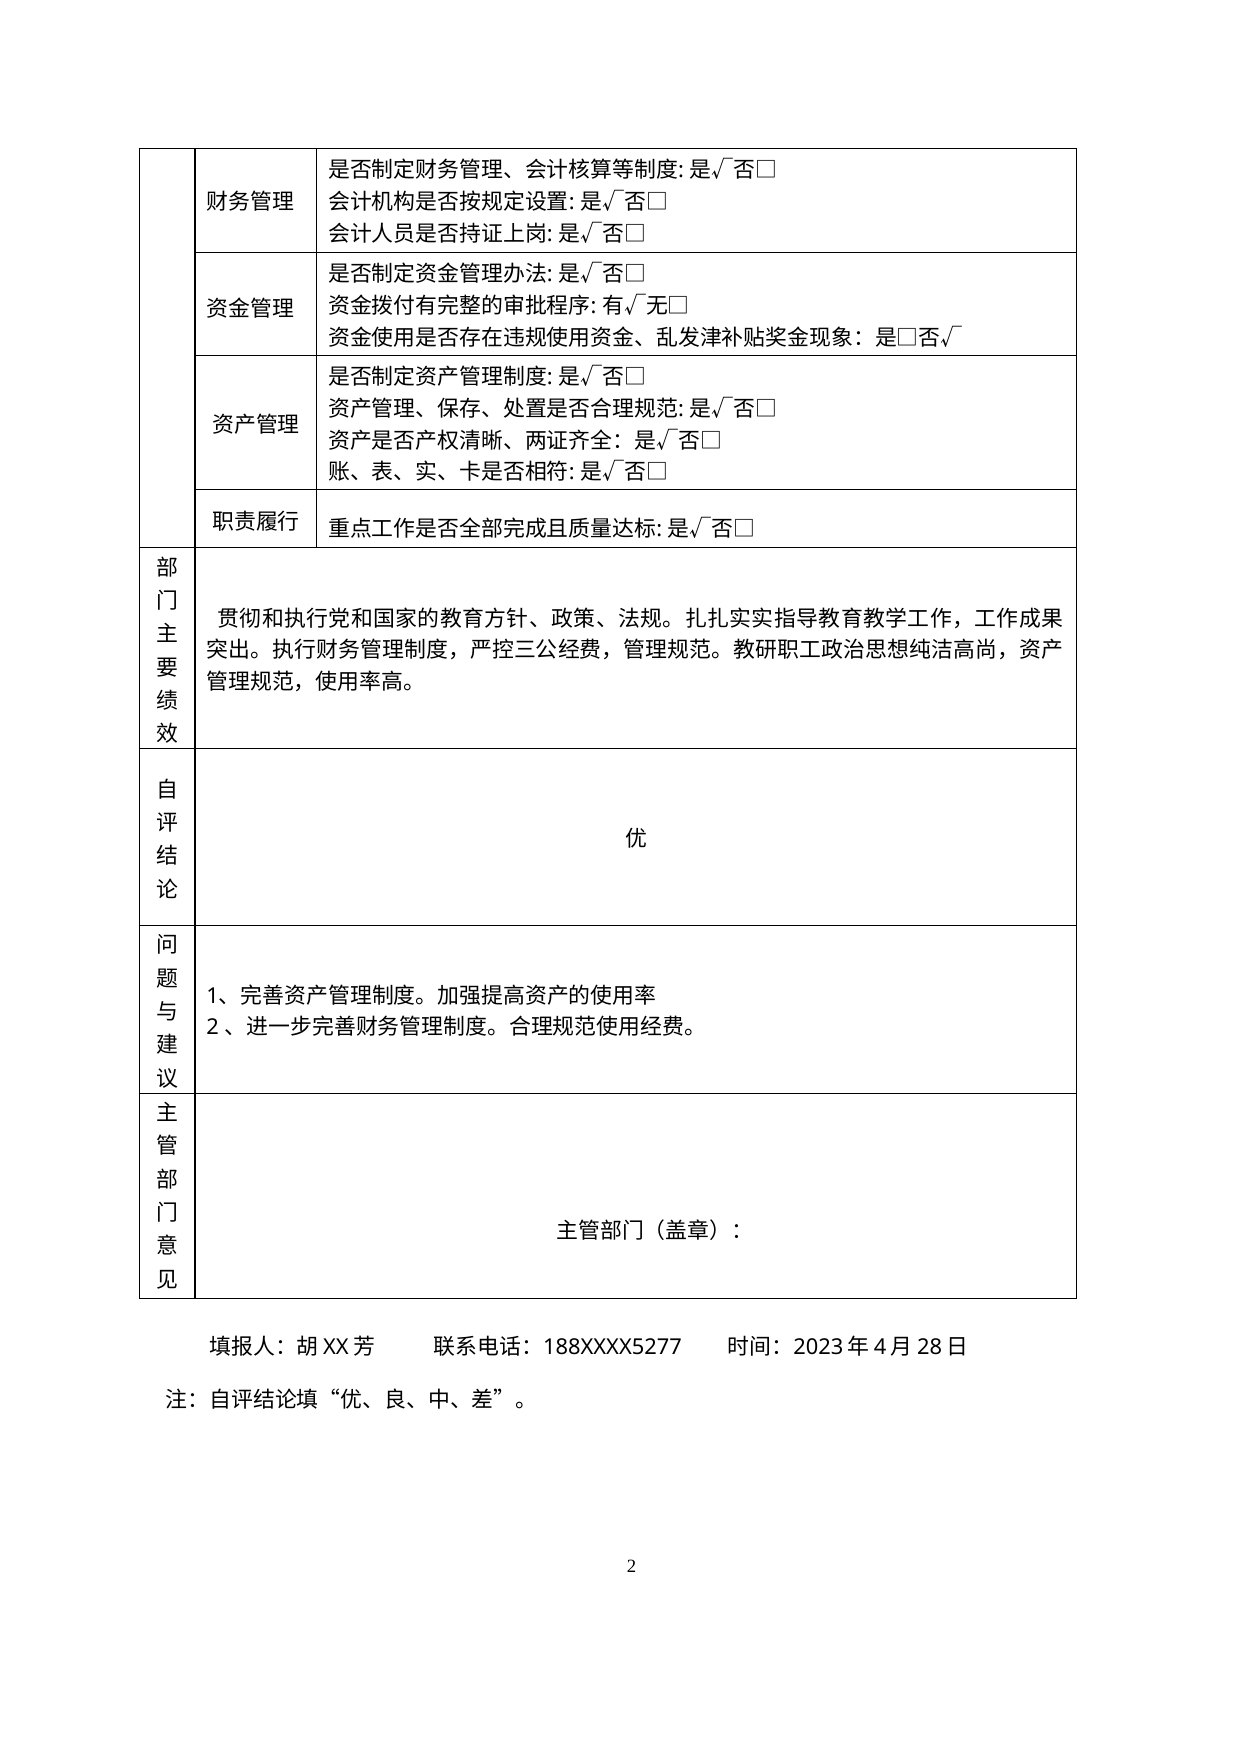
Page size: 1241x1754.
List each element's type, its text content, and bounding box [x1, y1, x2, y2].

table_cell 财务管理 [196, 149, 316, 252]
text 注：自评结论填“优、良、中、差”。 [165, 1361, 1075, 1419]
table_cell 资产管理 [196, 356, 316, 489]
table_cell 优 [196, 749, 1076, 925]
table_cell 问题与建议 [140, 926, 194, 1093]
text 填报人：胡XX芳 联系电话：188XXXX5277 时间：2023年4月28日 [165, 1329, 1075, 1361]
table_cell 1、完善资产管理制度。加强提高资产的使用率 2 、进一步完善财务管理制度。合理规范使用经费。 [196, 926, 1076, 1093]
table_cell 贯彻和执行党和国家的教育方针、政策、法规。扎扎实实指导教育教学工作，工作成果突出。执行财务管理制度，严控三公经费，管理规范。教研职工政治思想纯洁高尚，资产管理规范，使用率高。 [196, 548, 1076, 748]
table_cell 是否制定资产管理制度: 是√否□ 资产管理、保存、处置是否合理规范: 是√否□ 资产是否产权清晰、两证齐全：是√否□ 账、表、实、卡是否相符: 是√否□ [317, 356, 1076, 489]
table_cell 部门 主要绩效 [140, 548, 194, 748]
table_cell 职责履行 [196, 490, 316, 547]
table_cell 主管部门意见 [140, 1094, 194, 1298]
table_cell 是否制定财务管理、会计核算等制度: 是√否□ 会计机构是否按规定设置: 是√否□ 会计人员是否持证上岗: 是√否□ [317, 149, 1076, 252]
table_cell 主管部门（盖章）： [196, 1094, 1076, 1298]
table_cell 自评结论 [140, 749, 194, 925]
table_cell 是否制定资金管理办法: 是√否□ 资金拨付有完整的审批程序: 有√无□ 资金使用是否存在违规使用资金、乱发津补贴奖金现象：是□否√ [317, 253, 1076, 355]
table_cell 重点工作是否全部完成且质量达标: 是√否□ [317, 490, 1076, 547]
table_cell 资金管理 [196, 253, 316, 355]
